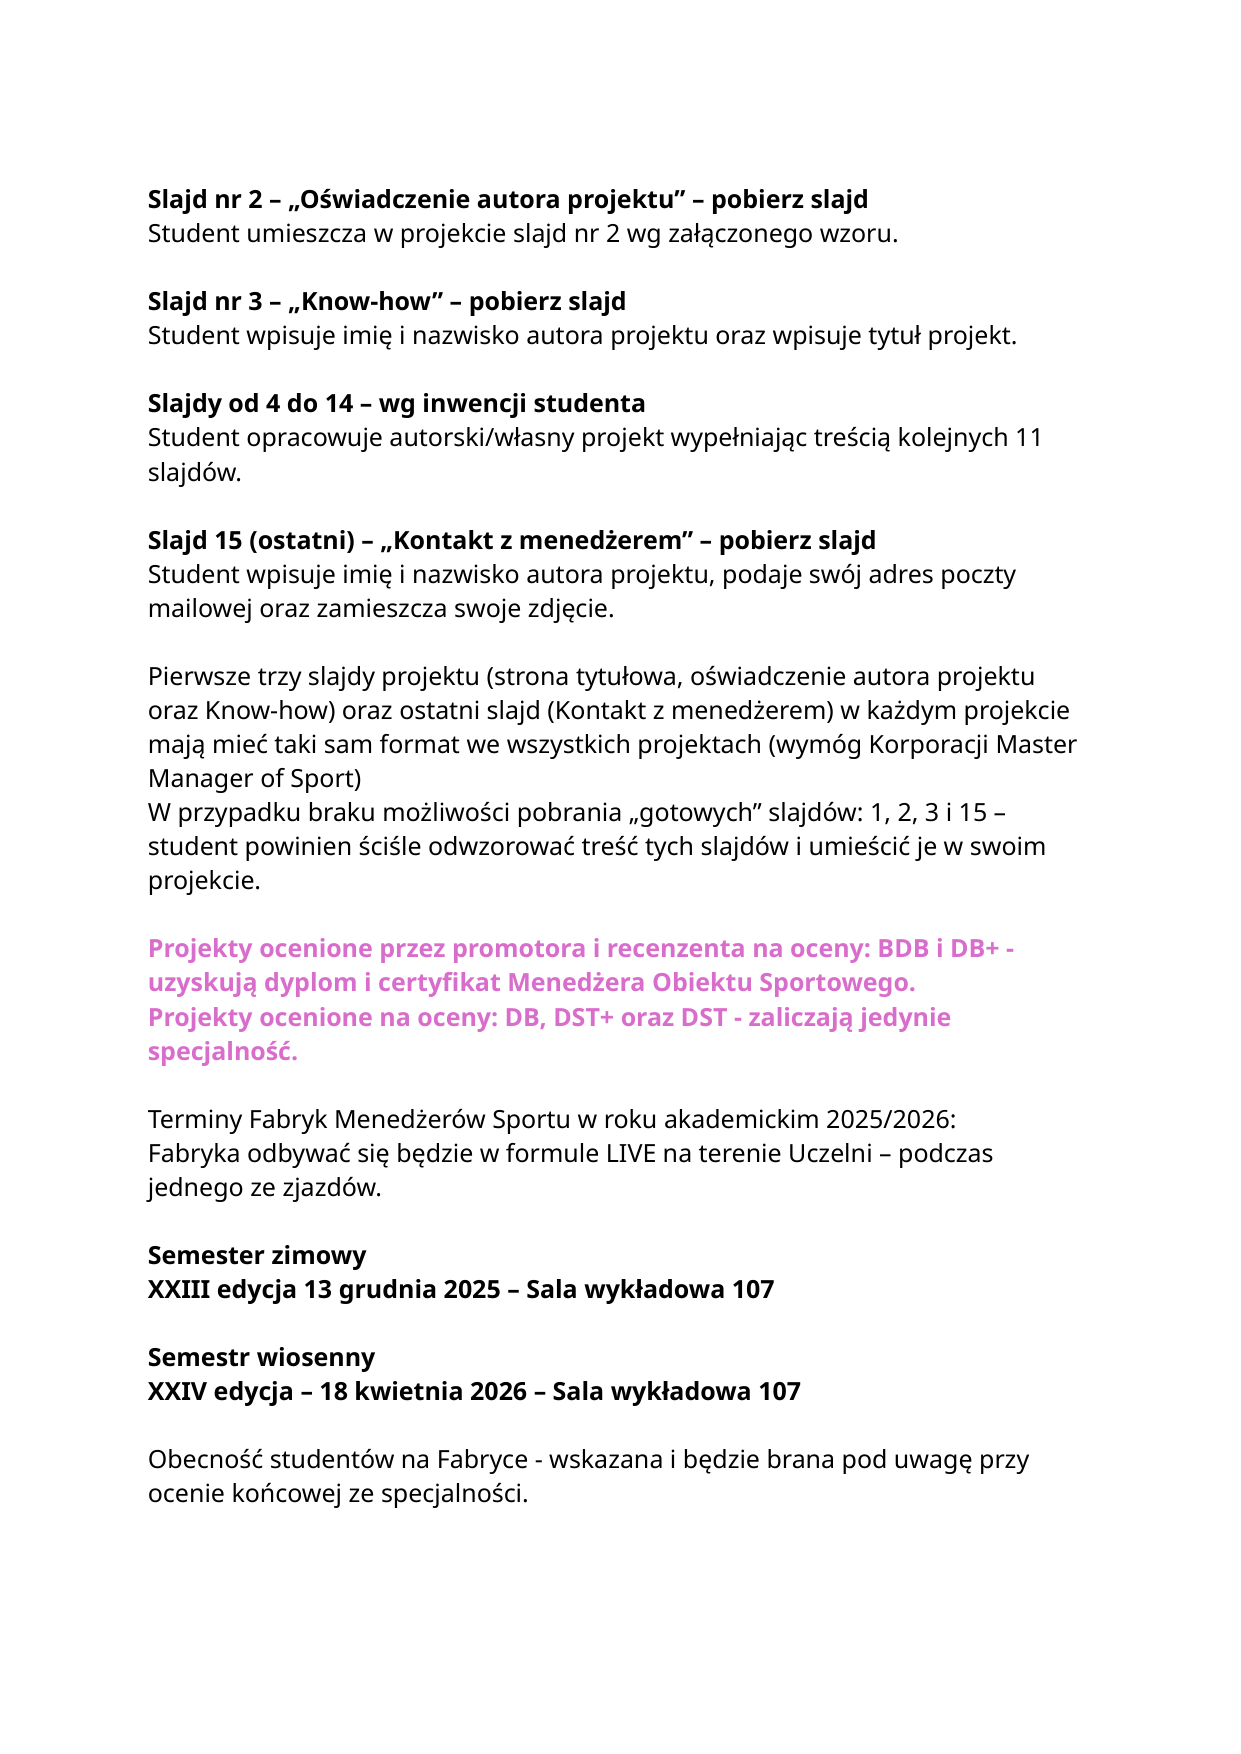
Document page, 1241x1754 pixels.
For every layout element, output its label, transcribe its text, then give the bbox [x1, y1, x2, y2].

text Slajdy od 4 do 14 – wg inwencji studenta [148, 386, 1093, 420]
text Slajd nr 2 – „Oświadczenie autora projektu” – pobierz slajd [148, 182, 1093, 216]
text Student wpisuje imię i nazwisko autora projektu, podaje swój adres poczty mailowej oraz zamieszcza swoje zdjęcie. [148, 556, 1093, 624]
text Semester zimowy [148, 1238, 1093, 1272]
text W przypadku braku możliwości pobrania „gotowych” slajdów: 1, 2, 3 i 15 – student powinien ściśle odwzorować treść tych slajdów i umieścić je w swoim projekcie. [148, 795, 1093, 897]
text Slajd 15 (ostatni) – „Kontakt z menedżerem” – pobierz slajd [148, 522, 1093, 556]
text Student opracowuje autorski/własny projekt wypełniając treścią kolejnych 11 slajdów. [148, 420, 1093, 488]
text Student wpisuje imię i nazwisko autora projektu oraz wpisuje tytuł projekt. [148, 318, 1093, 352]
text Projekty ocenione na oceny: DB, DST+ oraz DST - zaliczają jedynie specjalność. [148, 999, 1093, 1067]
text Slajd nr 3 – „Know-how” – pobierz slajd [148, 284, 1093, 318]
text XXIII edycja 13 grudnia 2025 – Sala wykładowa 107 [148, 1272, 1093, 1306]
text Pierwsze trzy slajdy projektu (strona tytułowa, oświadczenie autora projektu oraz Know-how) oraz ostatni slajd (Kontakt z menedżerem) w każdym projekcie mają mieć taki sam format we wszystkich projektach (wymóg Korporacji Master Manager of Sport) [148, 658, 1093, 795]
text Projekty ocenione przez promotora i recenzenta na oceny: BDB i DB+ - uzyskują dyplom i certyfikat Menedżera Obiektu Sportowego. [148, 931, 1093, 999]
text XXIV edycja – 18 kwietnia 2026 – Sala wykładowa 107 [148, 1374, 1093, 1408]
text Obecność studentów na Fabryce - wskazana i będzie brana pod uwagę przy ocenie końcowej ze specjalności. [148, 1442, 1093, 1510]
text Student umieszcza w projekcie slajd nr 2 wg załączonego wzoru. [148, 216, 1093, 250]
text Semestr wiosenny [148, 1340, 1093, 1374]
text Fabryka odbywać się będzie w formule LIVE na terenie Uczelni – podczas jednego ze zjazdów. [148, 1135, 1093, 1203]
text Terminy Fabryk Menedżerów Sportu w roku akademickim 2025/2026: [148, 1101, 1093, 1135]
